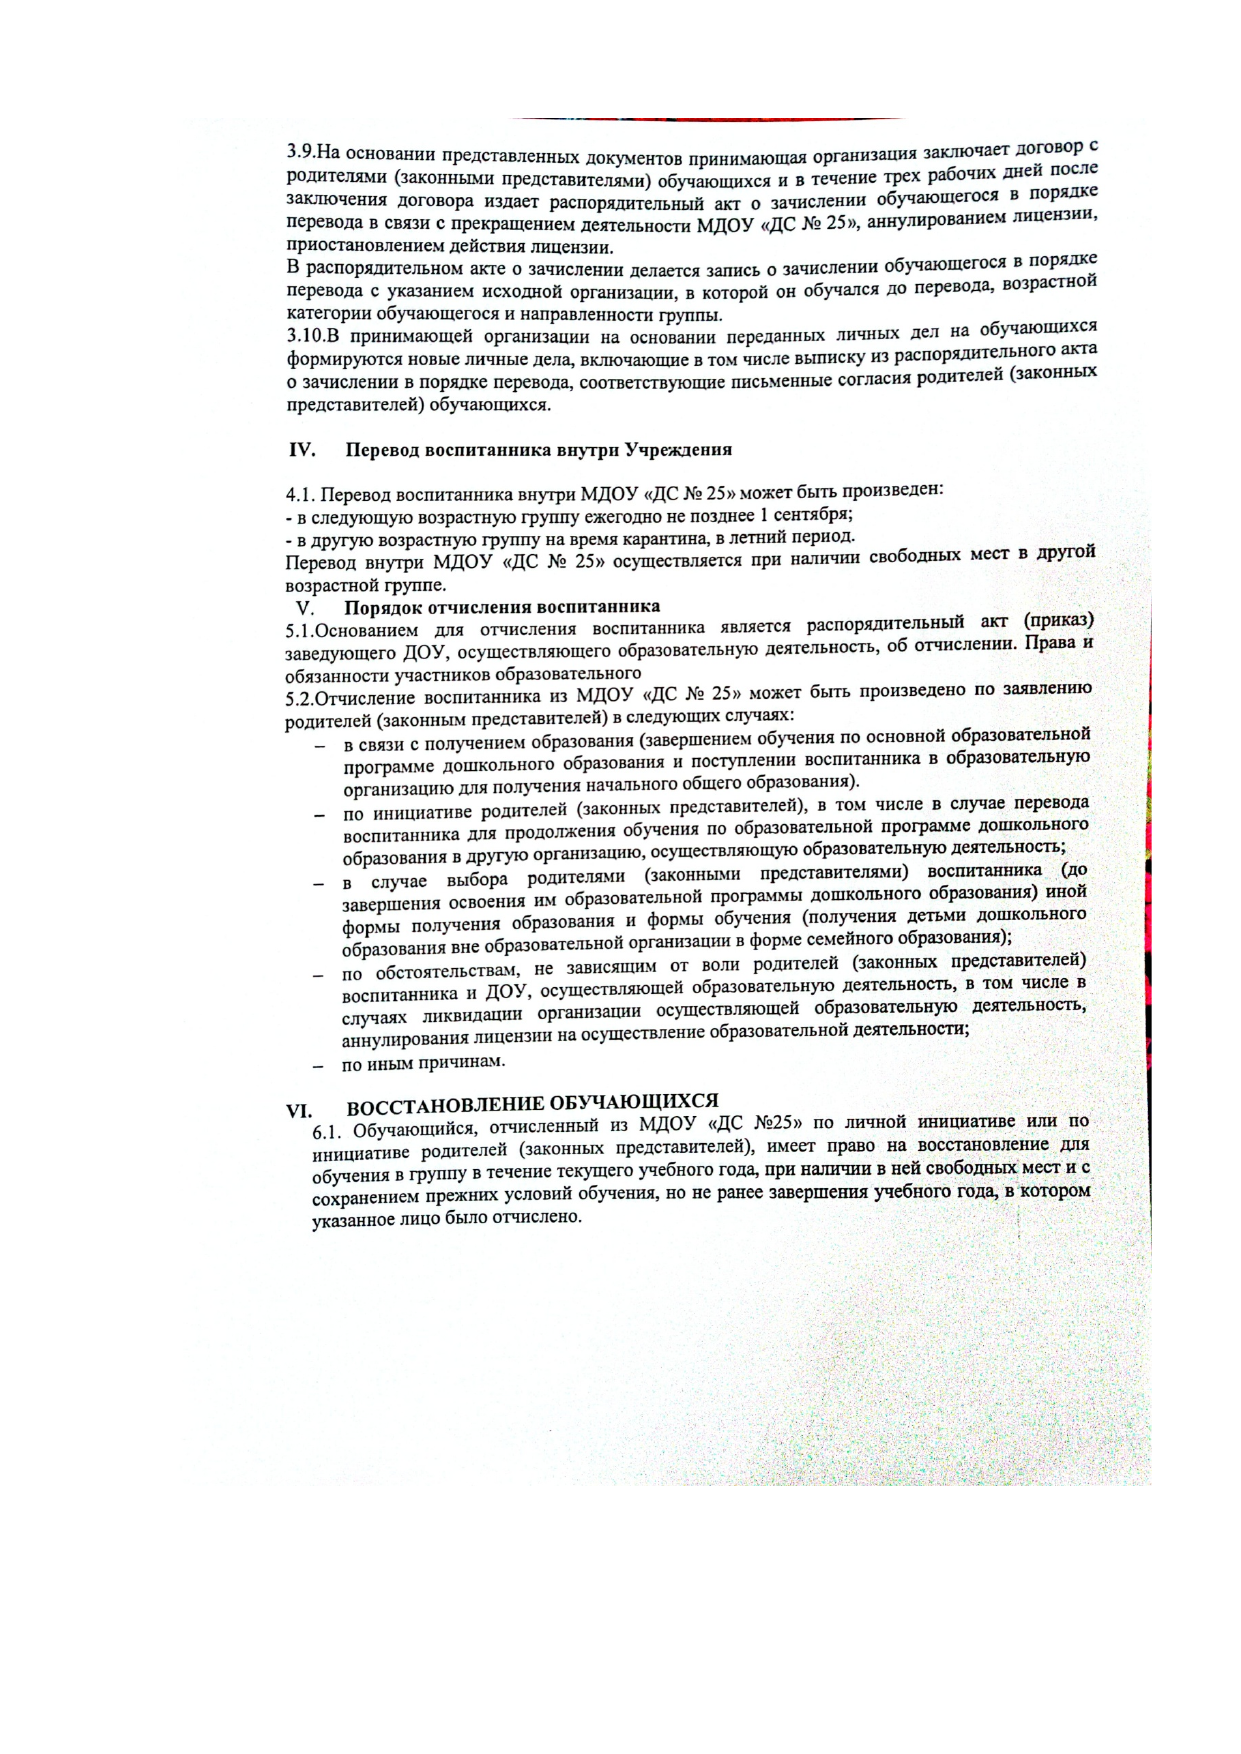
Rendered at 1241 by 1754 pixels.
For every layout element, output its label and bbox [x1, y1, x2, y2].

picture [177, 118, 1152, 1486]
